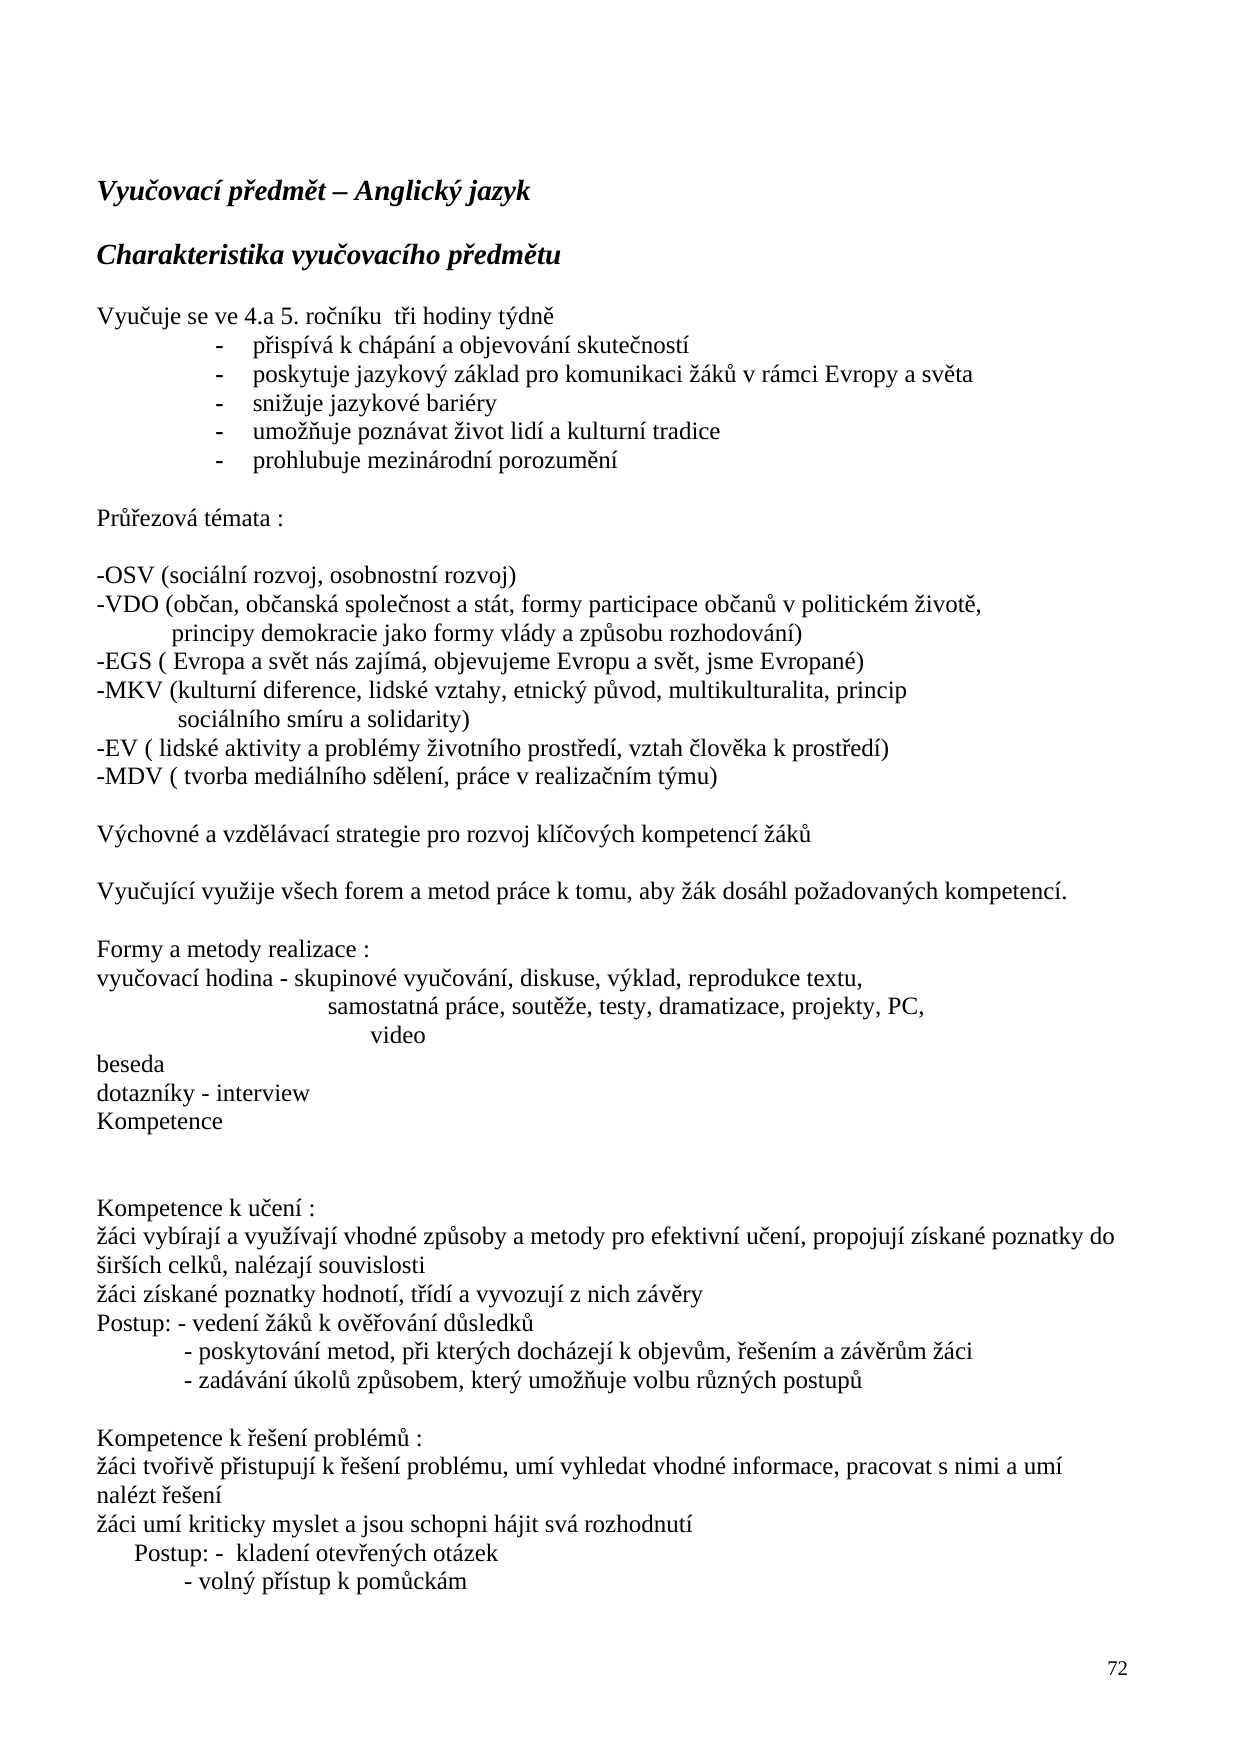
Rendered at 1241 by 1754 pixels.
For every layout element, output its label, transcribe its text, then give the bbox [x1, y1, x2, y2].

text Kompetence k řešení problémů : [96, 1423, 1128, 1451]
text - volný přístup k pomůckám [96, 1566, 1128, 1595]
subtitle Charakteristika vyučovacího předmětu [96, 237, 1128, 271]
text Kompetence [96, 1106, 1128, 1135]
text žáci umí kriticky myslet a jsou schopni hájit svá rozhodnutí [96, 1509, 1128, 1538]
text Průřezová témata : [96, 503, 1128, 531]
text Kompetence k učení : [96, 1193, 1128, 1221]
text -EV ( lidské aktivity a problémy životního prostředí, vztah člověka k prostředí) [96, 733, 1128, 761]
text -OSV (sociální rozvoj, osobnostní rozvoj) [96, 560, 1128, 589]
text Postup: - kladení otevřených otázek [96, 1538, 1128, 1566]
subtitle Vyučovací předmět – Anglický jazyk [96, 173, 1128, 206]
text - poskytování metod, při kterých docházejí k objevům, řešením a závěrům žáci [96, 1336, 1128, 1365]
text -VDO (občan, občanská společnost a stát, formy participace občanů v politickém životě, [96, 589, 1128, 618]
text Vyučuje se ve 4.a 5. ročníku tři hodiny týdně [96, 301, 1128, 330]
text -EGS ( Evropa a svět nás zajímá, objevujeme Evropu a svět, jsme Evropané) [96, 646, 1128, 675]
list přispívá k chápání a objevování skutečností [215, 330, 1128, 359]
list poskytuje jazykový základ pro komunikaci žáků v rámci Evropy a světa [215, 359, 1128, 388]
list prohlubuje mezinárodní porozumění [215, 445, 1128, 474]
text žáci tvořivě přistupují k řešení problému, umí vyhledat vhodné informace, pracovat s nimi a umí nalézt řešení [96, 1451, 1128, 1509]
text sociálního smíru a solidarity) [96, 704, 1128, 733]
text principy demokracie jako formy vlády a způsobu rozhodování) [96, 618, 1128, 646]
text Formy a metody realizace : [96, 934, 1128, 963]
text beseda [96, 1049, 1128, 1078]
text - zadávání úkolů způsobem, který umožňuje volbu různých postupů [96, 1365, 1128, 1394]
list snižuje jazykové bariéry [215, 388, 1128, 416]
text Výchovné a vzdělávací strategie pro rozvoj klíčových kompetencí žáků [96, 819, 1128, 848]
text -MKV (kulturní diference, lidské vztahy, etnický původ, multikulturalita, princip [96, 675, 1128, 704]
text -MDV ( tvorba mediálního sdělení, práce v realizačním týmu) [96, 761, 1128, 790]
text video [96, 1020, 1128, 1049]
text žáci získané poznatky hodnotí, třídí a vyvozují z nich závěry [96, 1279, 1128, 1308]
text žáci vybírají a využívají vhodné způsoby a metody pro efektivní učení, propojují získané poznatky do širších celků, nalézají souvislosti [96, 1221, 1128, 1279]
text vyučovací hodina - skupinové vyučování, diskuse, výklad, reprodukce textu, [96, 963, 1128, 991]
list umožňuje poznávat život lidí a kulturní tradice [215, 416, 1128, 445]
text dotazníky - interview [96, 1078, 1128, 1106]
text Vyučující využije všech forem a metod práce k tomu, aby žák dosáhl požadovaných kompetencí. [96, 876, 1128, 905]
text samostatná práce, soutěže, testy, dramatizace, projekty, PC, [96, 991, 1128, 1020]
text Postup: - vedení žáků k ověřování důsledků [96, 1308, 1128, 1336]
